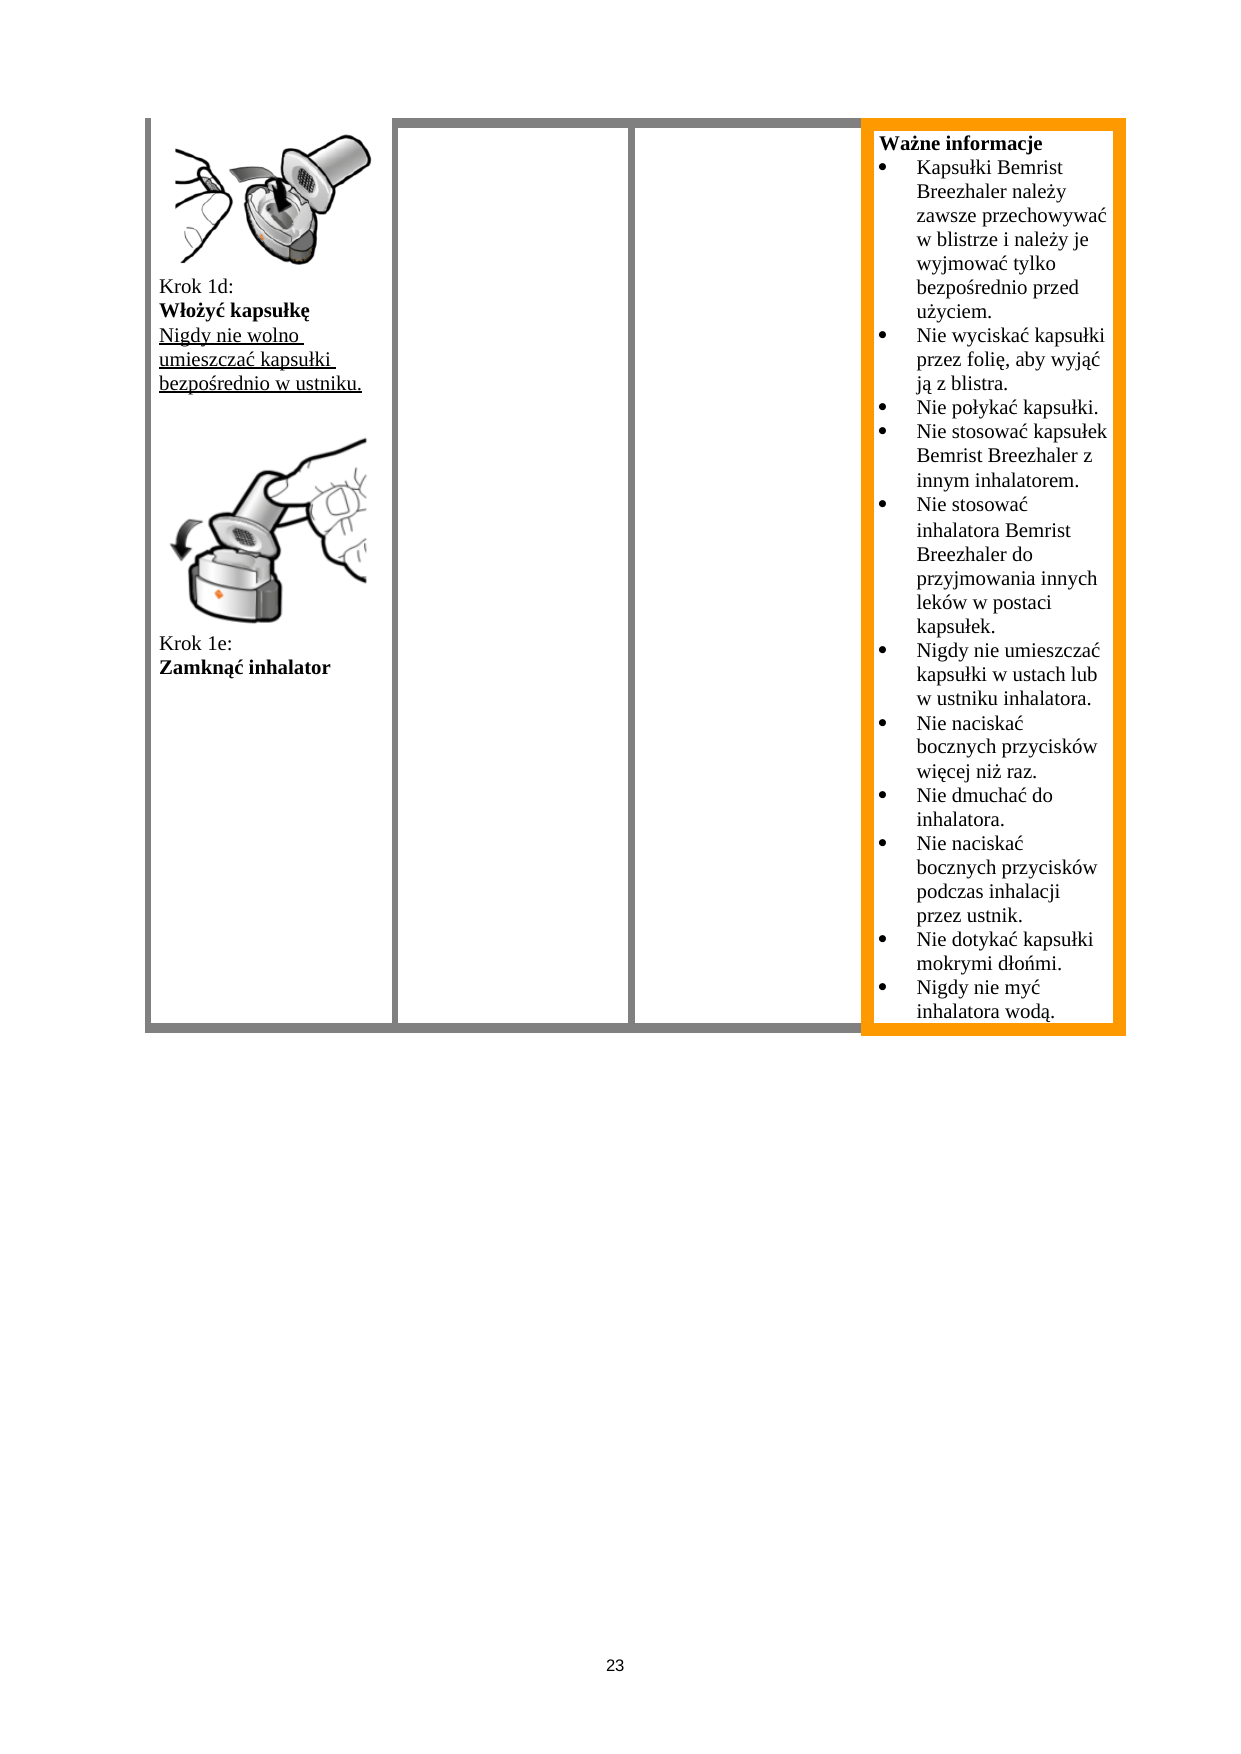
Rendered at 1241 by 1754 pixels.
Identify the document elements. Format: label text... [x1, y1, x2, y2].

table_cell [635, 128, 861, 1023]
table_cell Krok 1e: Zamknąć inhalator [151, 419, 392, 1023]
table_cell Ważne informacje Kapsułki Bemrist Breezhaler należy zawsze przechowywać w blistrze i należy je wyjmować tylko bezpośrednio przed użyciem. Nie wyciskać kapsułki przez folię, aby wyjąć ją z blistra. Nie połykać kapsułki. Nie stosować kapsułek Bemrist Breezhaler z innym inhalatorem. Nie stosować inhalatora Bemrist Breezhaler do przyjmowania innych leków w postaci kapsułek. Nigdy nie umieszczać kapsułki w ustach lub w ustniku inhalatora. Nie naciskać bocznych przycisków więcej niż raz. Nie dmuchać do inhalatora. Nie naciskać bocznych przycisków podczas inhalacji przez ustnik. Nie dotykać kapsułki mokrymi dłońmi. Nigdy nie myć inhalatora wodą. [874, 131, 1113, 1023]
table_cell [398, 128, 628, 1023]
table_cell Krok 1d: Włożyć kapsułkę Nigdy nie wolno umieszczać kapsułki bezpośrednio w ustniku. [151, 118, 392, 419]
picture [158, 130, 380, 275]
picture [162, 431, 380, 632]
